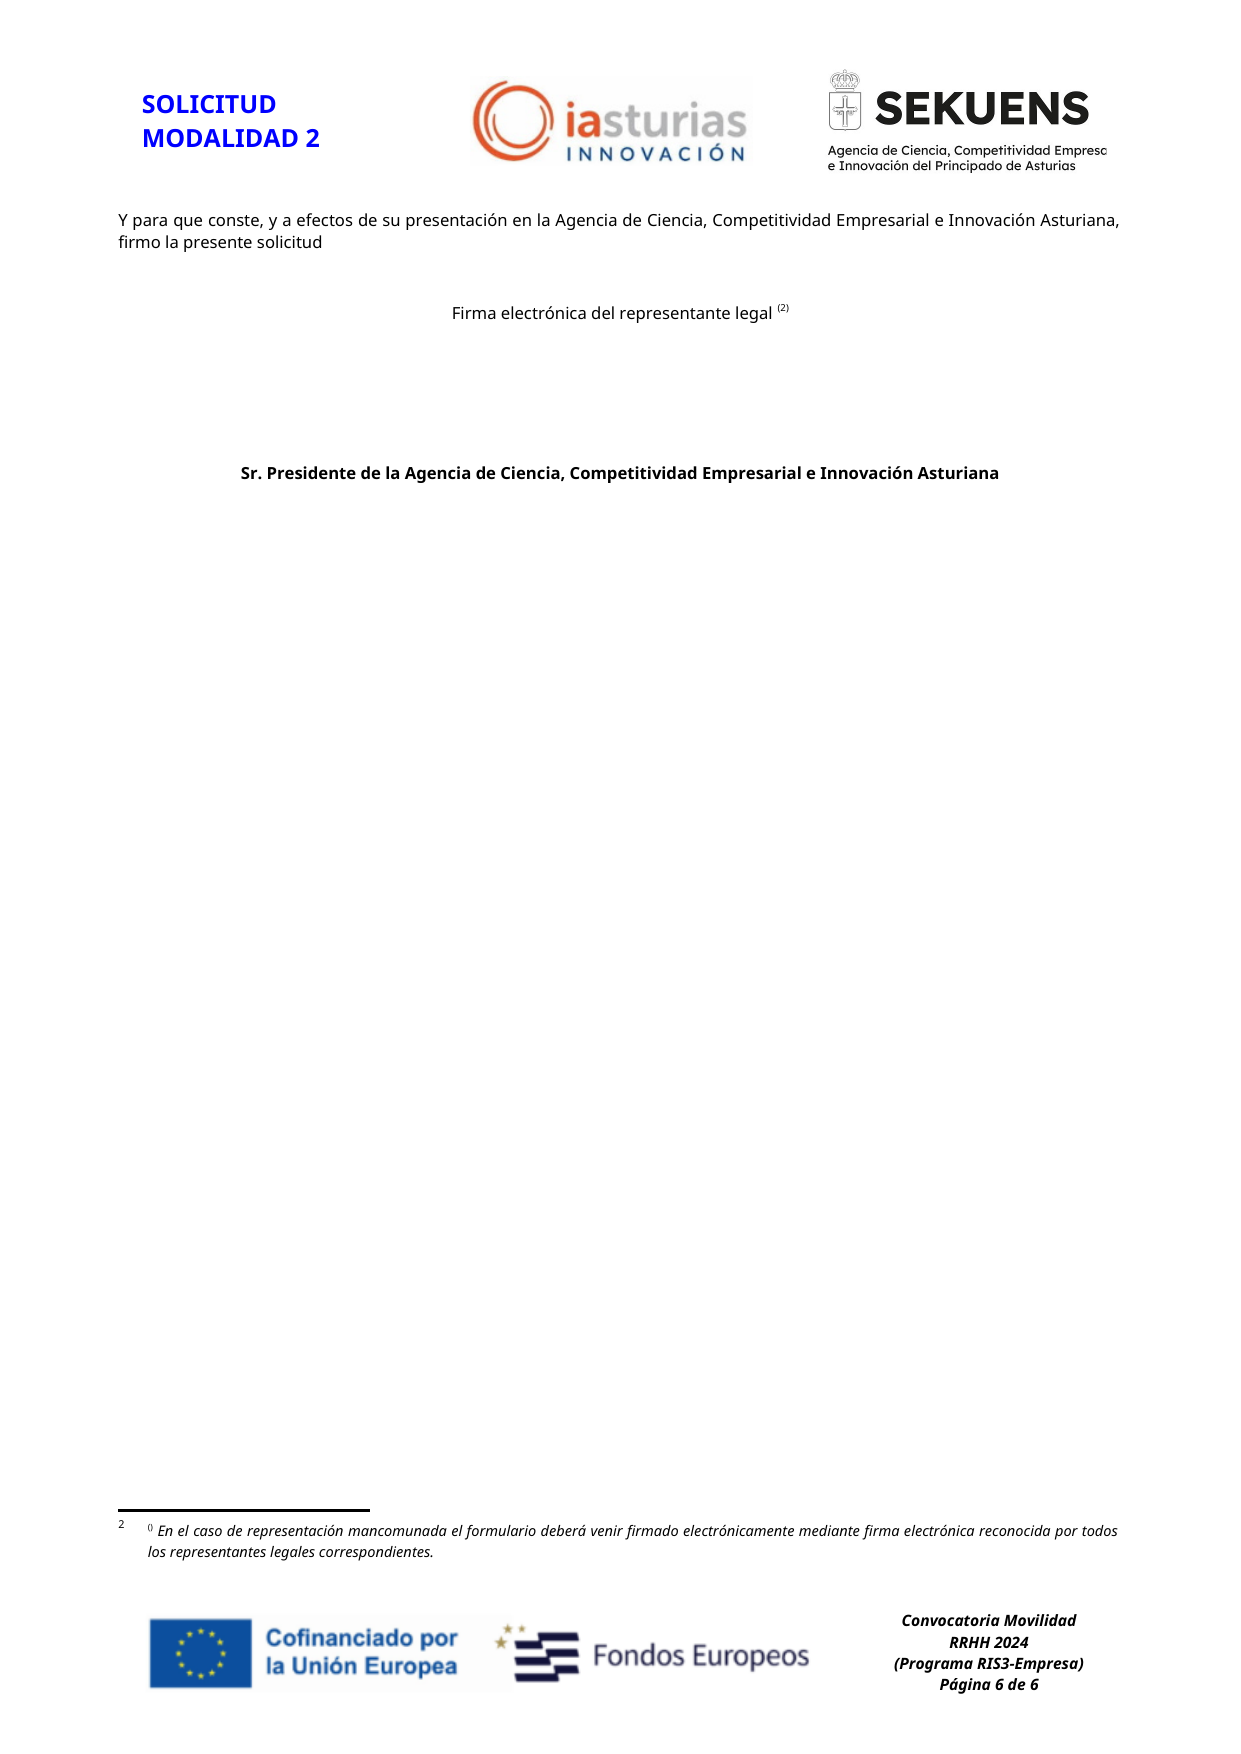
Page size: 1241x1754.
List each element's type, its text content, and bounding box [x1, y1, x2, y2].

picture [820, 61, 1107, 181]
text Y para que conste, y a efectos de su presentación en la Agencia de Ciencia, Competitividad Empresarial e Innovación Asturiana, firmo la presente solicitud [118, 208, 1122, 254]
text Sr. Presidente de la Agencia de Ciencia, Competitividad Empresarial e Innovación Asturiana [118, 462, 1122, 484]
picture [138, 1611, 823, 1694]
picture [469, 76, 754, 166]
text Firma electrónica del representante legal () [118, 301, 1122, 324]
